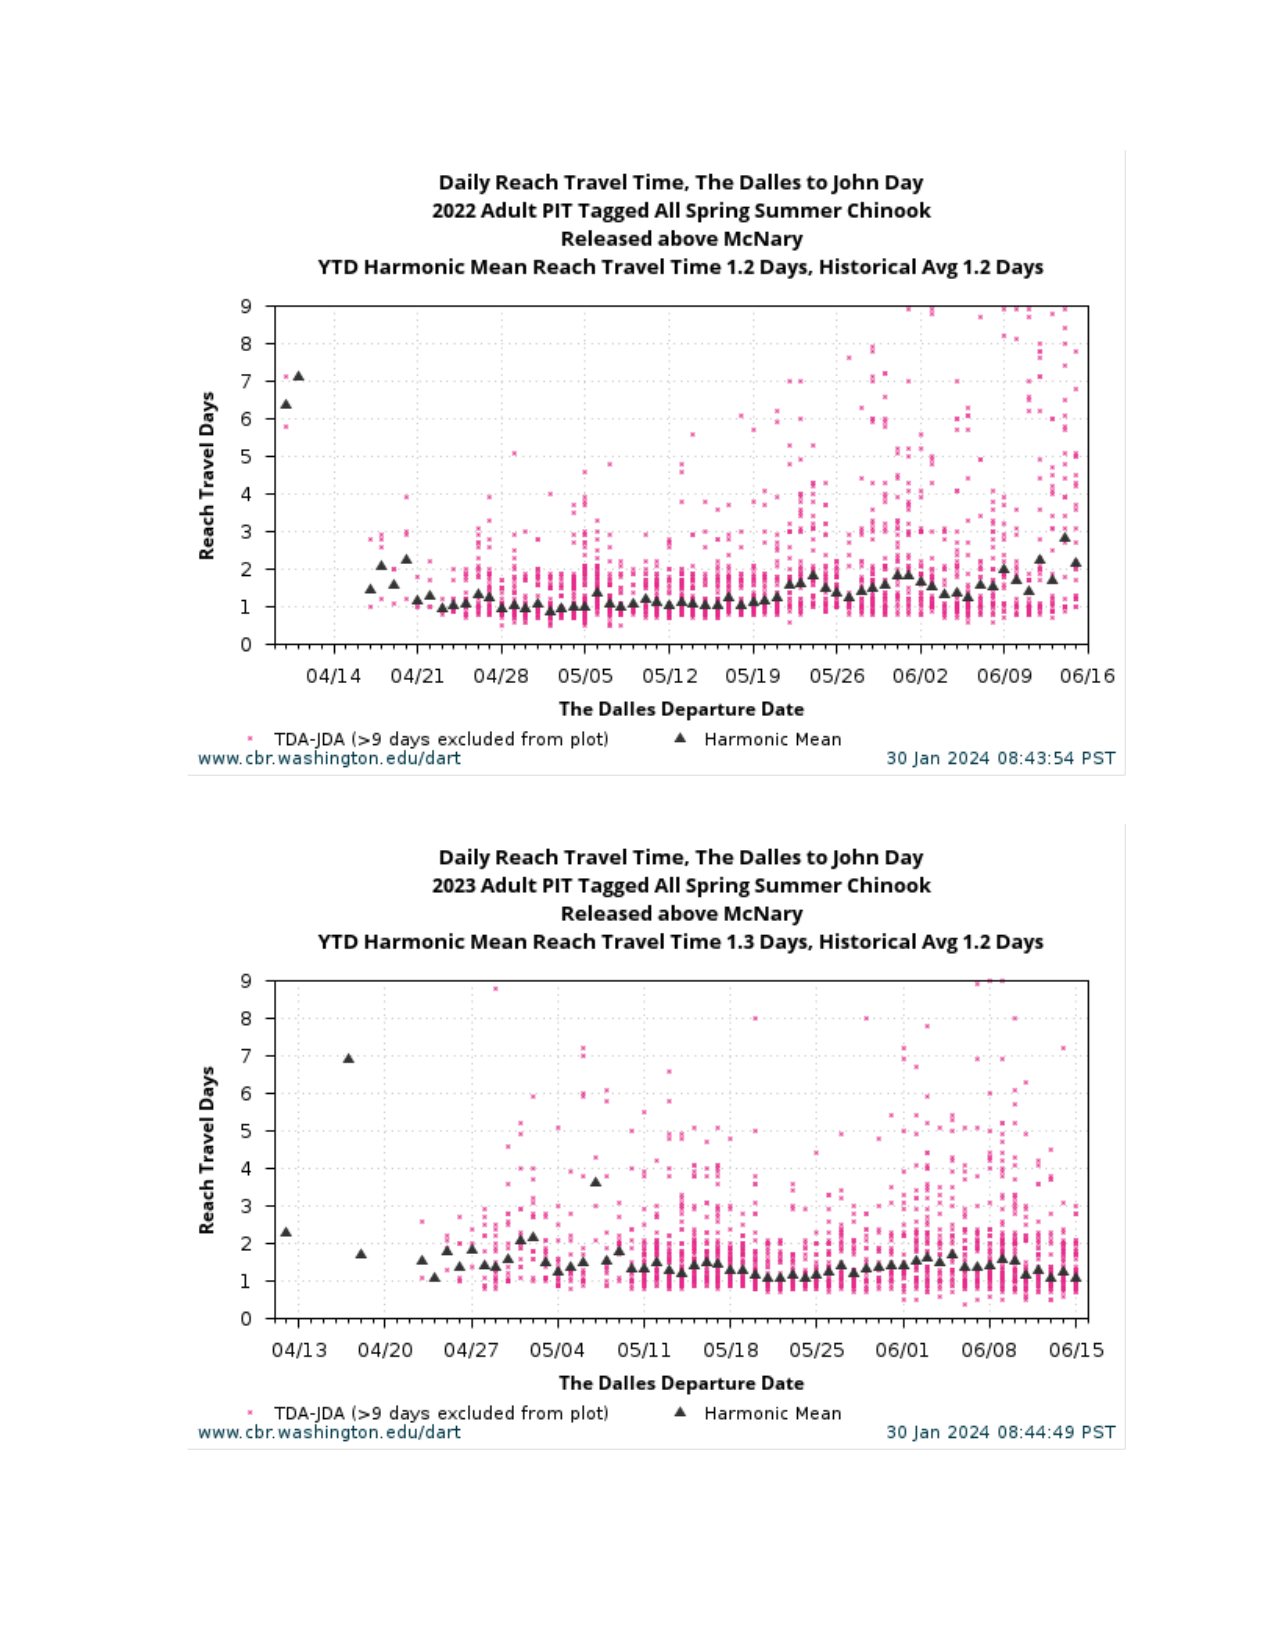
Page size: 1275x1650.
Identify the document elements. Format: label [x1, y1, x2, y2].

picture [187, 150, 1127, 777]
picture [187, 824, 1127, 1451]
